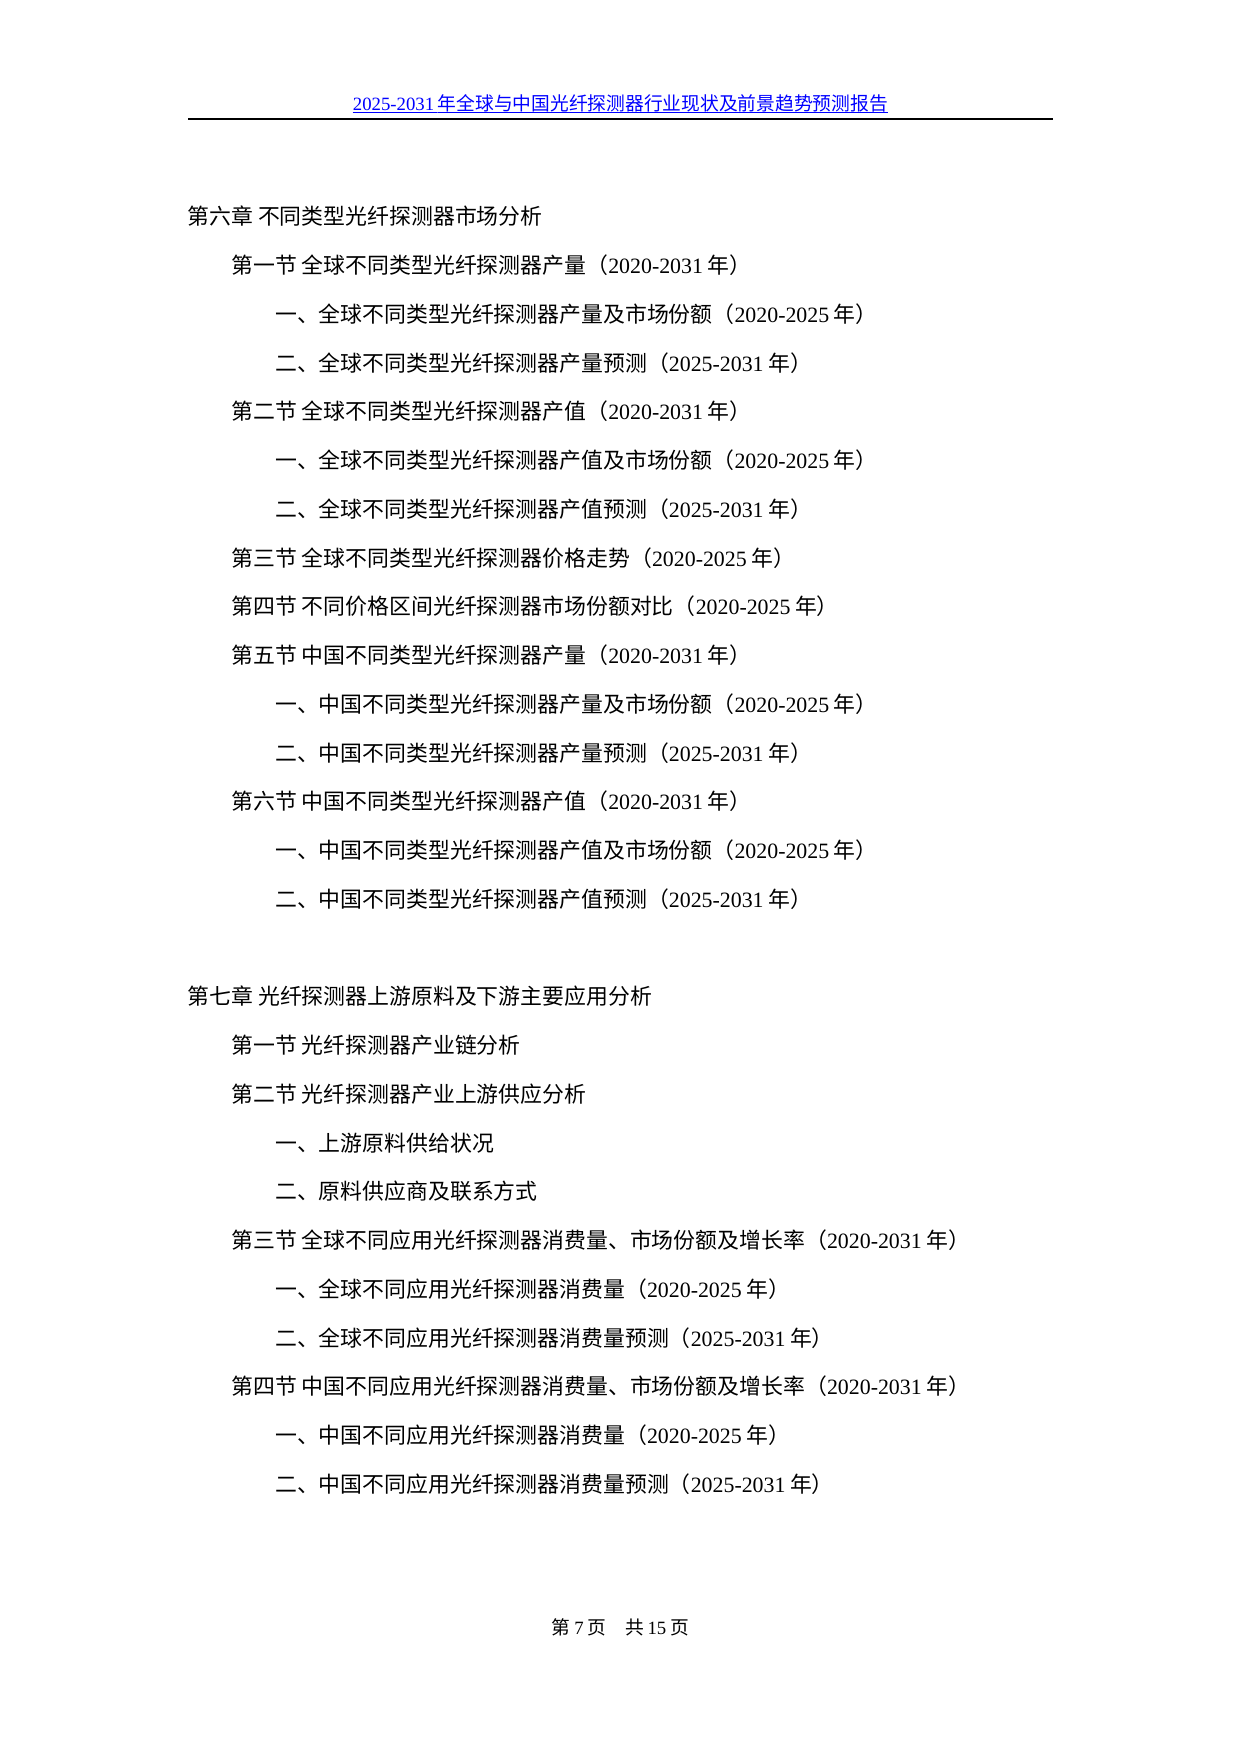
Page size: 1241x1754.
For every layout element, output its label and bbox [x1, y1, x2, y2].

text [187, 150, 1053, 1499]
